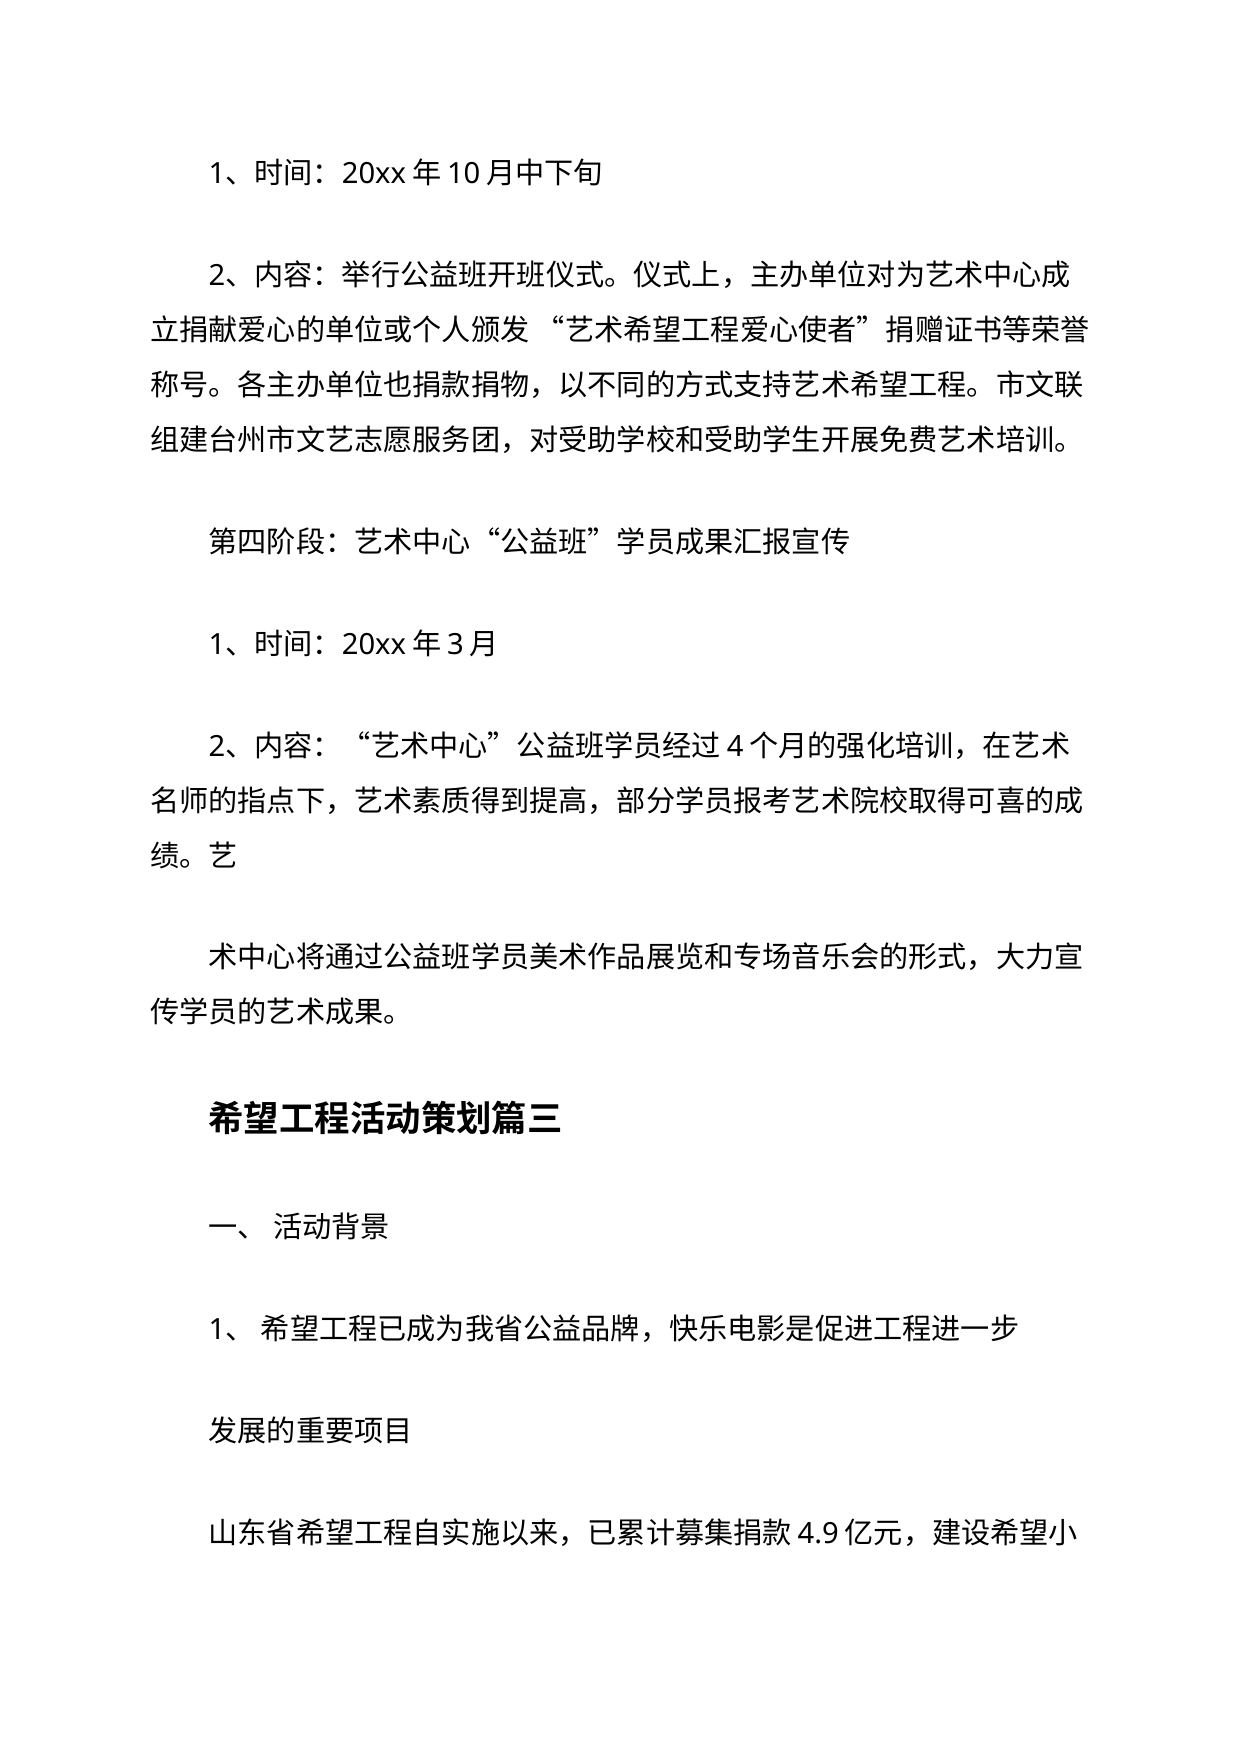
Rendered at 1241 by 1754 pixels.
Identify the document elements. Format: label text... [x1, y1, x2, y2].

text 希望工程活动策划篇三 [150, 1091, 1090, 1142]
text 第四阶段：艺术中心“公益班”学员成果汇报宣传 [150, 518, 1090, 561]
text 2、内容：“艺术中心”公益班学员经过4个月的强化培训，在艺术名师的指点下，艺术素质得到提高，部分学员报考艺术院校取得可喜的成绩。艺 [150, 722, 1090, 874]
text 1、 希望工程已成为我省公益品牌，快乐电影是促进工程进一步 [150, 1306, 1090, 1348]
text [150, 1509, 1090, 1552]
text 1、时间：20xx年10月中下旬 [150, 150, 1090, 192]
text 发展的重要项目 [150, 1408, 1090, 1450]
text 一、 活动背景 [150, 1204, 1090, 1246]
text 1、时间：20xx年3月 [150, 620, 1090, 663]
text 2、内容：举行公益班开班仪式。仪式上，主办单位对为艺术中心成立捐献爱心的单位或个人颁发 “艺术希望工程爱心使者”捐赠证书等荣誉称号。各主办单位也捐款捐物，以不同的方式支持艺术希望工程。市文联组建台州市文艺志愿服务团，对受助学校和受助学生开展免费艺术培训。 [150, 252, 1090, 459]
text 术中心将通过公益班学员美术作品展览和专场音乐会的形式，大力宣传学员的艺术成果。 [150, 934, 1090, 1031]
